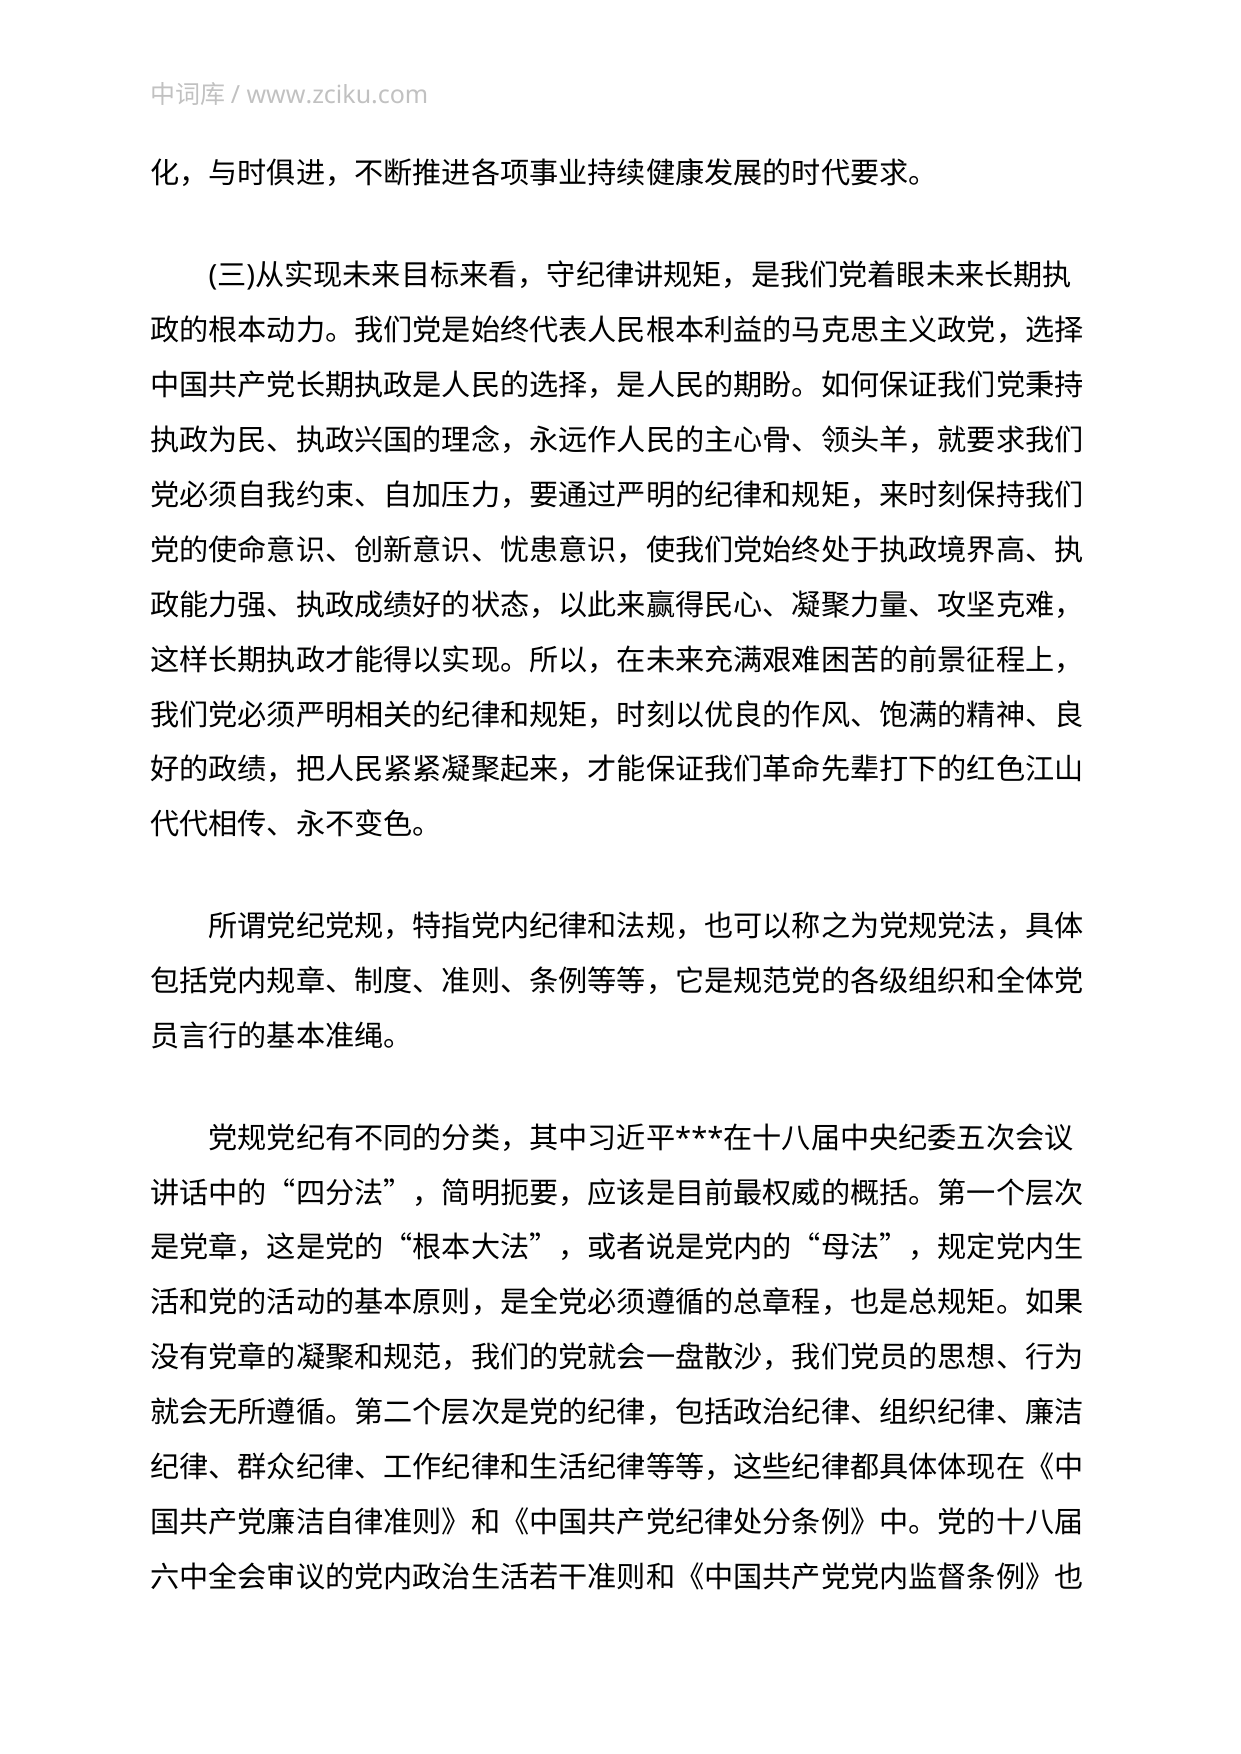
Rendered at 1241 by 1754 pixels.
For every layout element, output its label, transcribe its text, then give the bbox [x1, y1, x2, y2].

text 所谓党纪党规，特指党内纪律和法规，也可以称之为党规党法，具体包括党内规章、制度、准则、条例等等，它是规范党的各级组织和全体党员言行的基本准绳。 [150, 903, 1090, 1055]
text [150, 1114, 1090, 1596]
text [150, 150, 1090, 192]
text (三)从实现未来目标来看，守纪律讲规矩，是我们党着眼未来长期执政的根本动力。我们党是始终代表人民根本利益的马克思主义政党，选择中国共产党长期执政是人民的选择，是人民的期盼。如何保证我们党秉持执政为民、执政兴国的理念，永远作人民的主心骨、领头羊，就要求我们党必须自我约束、自加压力，要通过严明的纪律和规矩，来时刻保持我们党的使命意识、创新意识、忧患意识，使我们党始终处于执政境界高、执政能力强、执政成绩好的状态，以此来赢得民心、凝聚力量、攻坚克难，这样长期执政才能得以实现。所以，在未来充满艰难困苦的前景征程上，我们党必须严明相关的纪律和规矩，时刻以优良的作风、饱满的精神、良好的政绩，把人民紧紧凝聚起来，才能保证我们革命先辈打下的红色江山代代相传、永不变色。 [150, 252, 1090, 843]
